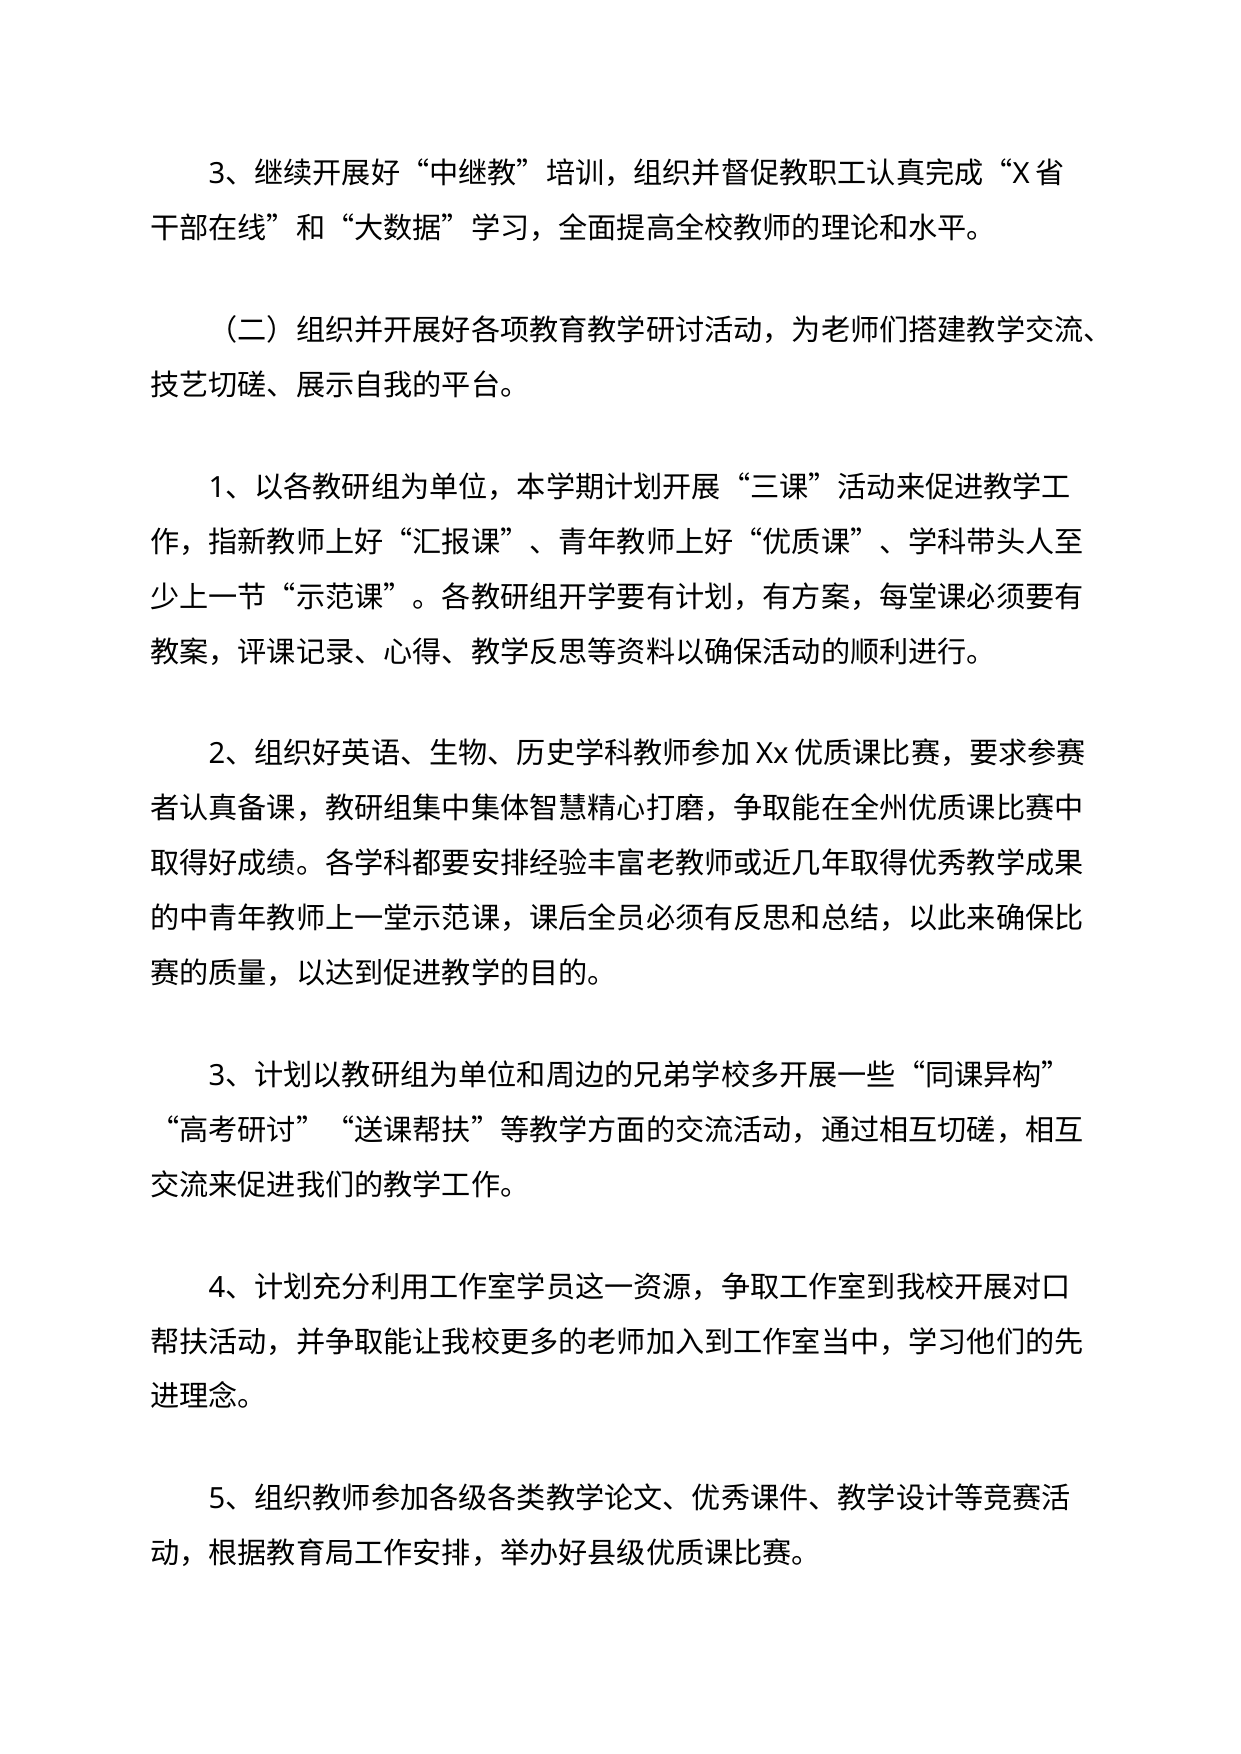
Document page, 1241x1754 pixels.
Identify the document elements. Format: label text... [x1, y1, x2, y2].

text 4、计划充分利用工作室学员这一资源，争取工作室到我校开展对口帮扶活动，并争取能让我校更多的老师加入到工作室当中，学习他们的先进理念。 [150, 1263, 1090, 1415]
text （二）组织并开展好各项教育教学研讨活动，为老师们搭建教学交流、技艺切磋、展示自我的平台。 [150, 307, 1090, 404]
text 3、计划以教研组为单位和周边的兄弟学校多开展一些“同课异构”“高考研讨”“送课帮扶”等教学方面的交流活动，通过相互切磋，相互交流来促进我们的教学工作。 [150, 1051, 1090, 1204]
text 3、继续开展好“中继教”培训，组织并督促教职工认真完成“X省干部在线”和“大数据”学习，全面提高全校教师的理论和水平。 [150, 150, 1090, 247]
text 1、以各教研组为单位，本学期计划开展“三课”活动来促进教学工作，指新教师上好“汇报课”、青年教师上好“优质课”、学科带头人至少上一节“示范课”。各教研组开学要有计划，有方案，每堂课必须要有教案，评课记录、心得、教学反思等资料以确保活动的顺利进行。 [150, 463, 1090, 671]
text 5、组织教师参加各级各类教学论文、优秀课件、教学设计等竞赛活动，根据教育局工作安排，举办好县级优质课比赛。 [150, 1475, 1090, 1572]
text 2、组织好英语、生物、历史学科教师参加Xx优质课比赛，要求参赛者认真备课，教研组集中集体智慧精心打磨，争取能在全州优质课比赛中取得好成绩。各学科都要安排经验丰富老教师或近几年取得优秀教学成果的中青年教师上一堂示范课，课后全员必须有反思和总结，以此来确保比赛的质量，以达到促进教学的目的。 [150, 730, 1090, 992]
